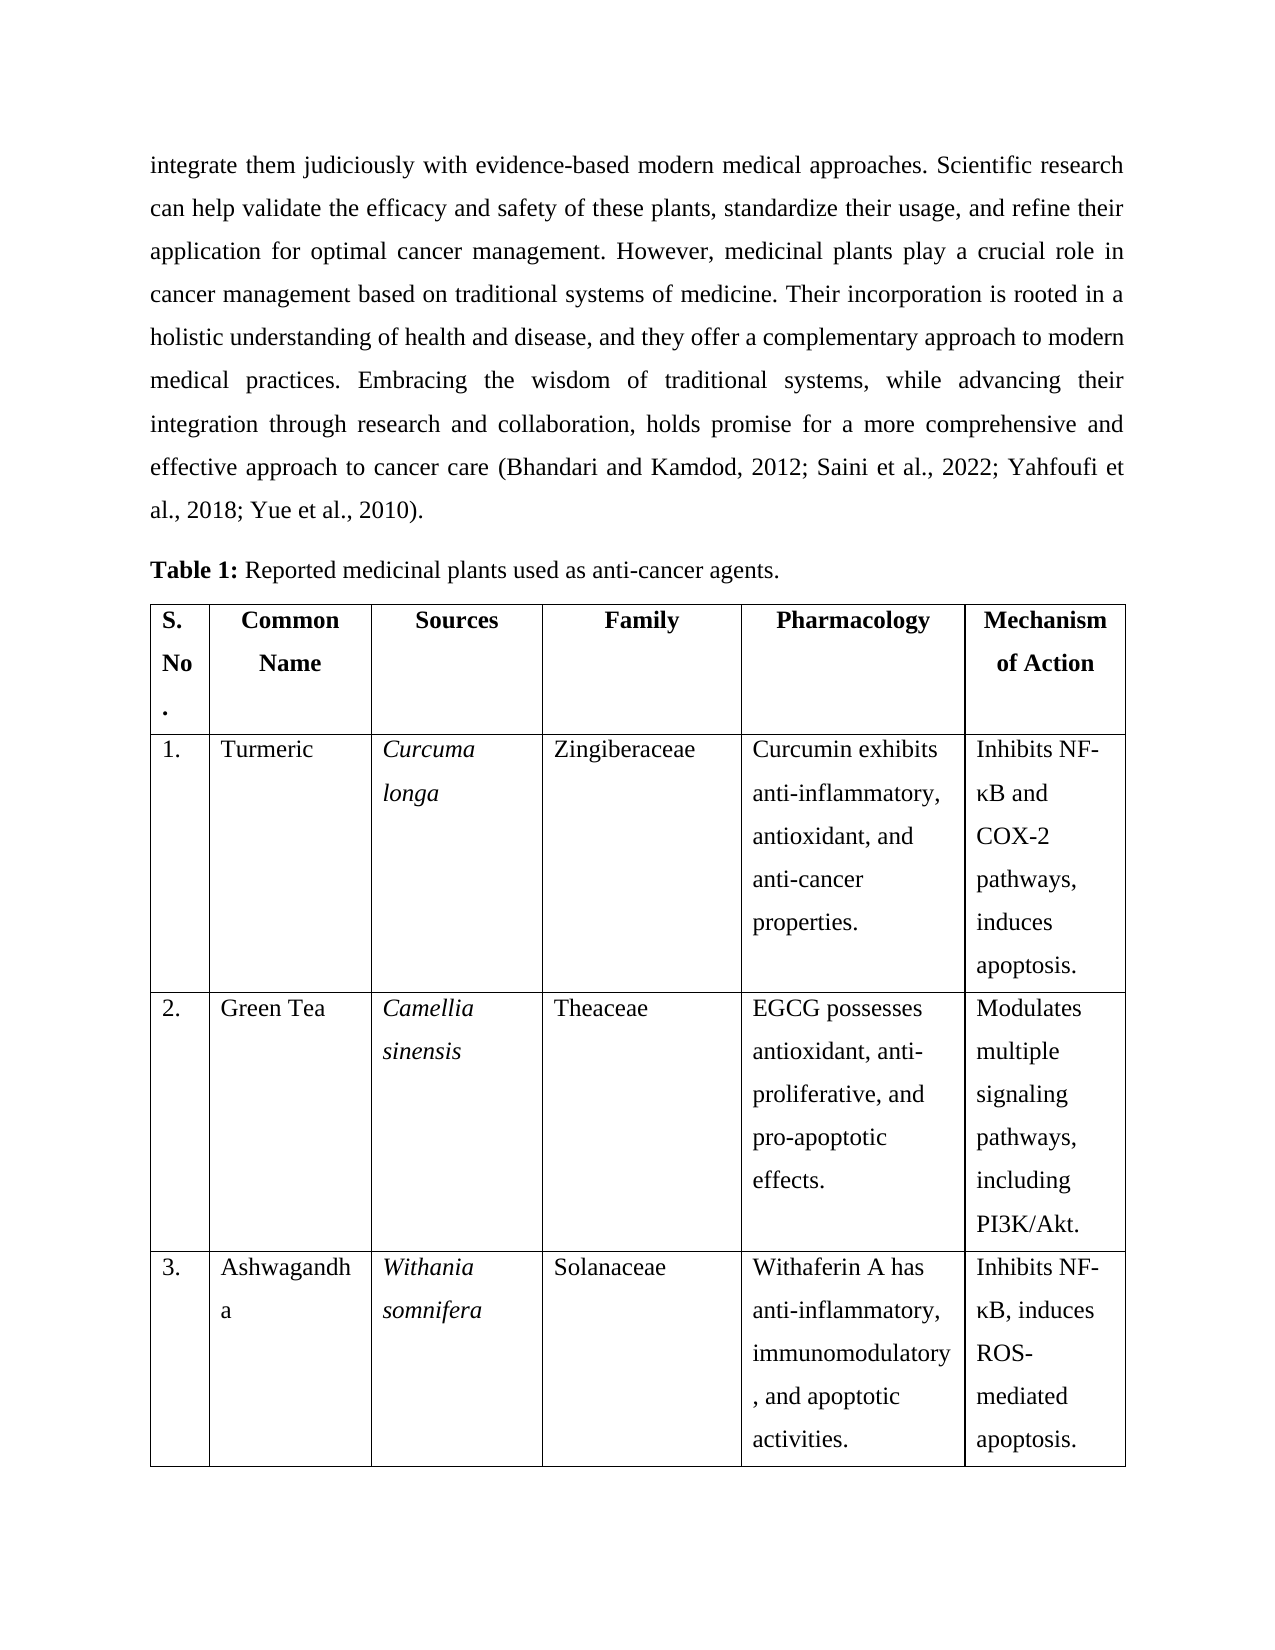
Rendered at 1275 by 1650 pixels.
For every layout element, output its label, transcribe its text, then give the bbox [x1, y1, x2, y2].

table_header Sources [372, 605, 542, 733]
table_cell Inhibits NF-κB, induces ROS-mediated apoptosis. [966, 1252, 1125, 1466]
table_cell Green Tea [210, 993, 371, 1251]
table_cell Inhibits NF-κB and COX-2 pathways, induces apoptosis. [966, 735, 1125, 992]
table_cell Theaceae [543, 993, 741, 1251]
table_header Family [543, 605, 741, 733]
table_header Common Name [210, 605, 371, 733]
table_cell Zingiberaceae [543, 735, 741, 992]
table_cell Curcumin exhibits anti-inflammatory, antioxidant, and anti-cancer properties. [742, 735, 964, 992]
table_cell [151, 1252, 209, 1466]
table_cell [151, 993, 209, 1251]
table_cell Curcuma longa [372, 735, 542, 992]
table_cell Camellia sinensis [372, 993, 542, 1251]
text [150, 150, 1125, 524]
table_cell Turmeric [210, 735, 371, 992]
table_cell Withaferin A has anti-inflammatory, immunomodulatory, and apoptotic activities. [742, 1252, 964, 1466]
table_header S. No. [151, 605, 209, 733]
table_cell [151, 735, 209, 992]
table_cell Modulates multiple signaling pathways, including PI3K/Akt. [966, 993, 1125, 1251]
table_cell EGCG possesses antioxidant, anti-proliferative, and pro-apoptotic effects. [742, 993, 964, 1251]
table_header Pharmacology [742, 605, 964, 733]
table_cell Solanaceae [543, 1252, 741, 1466]
table_header Mechanism of Action [966, 605, 1125, 733]
text Table 1: Reported medicinal plants used as anti-cancer agents. [150, 555, 1125, 583]
table_cell Withania somnifera [372, 1252, 542, 1466]
table_cell Ashwagandha [210, 1252, 371, 1466]
